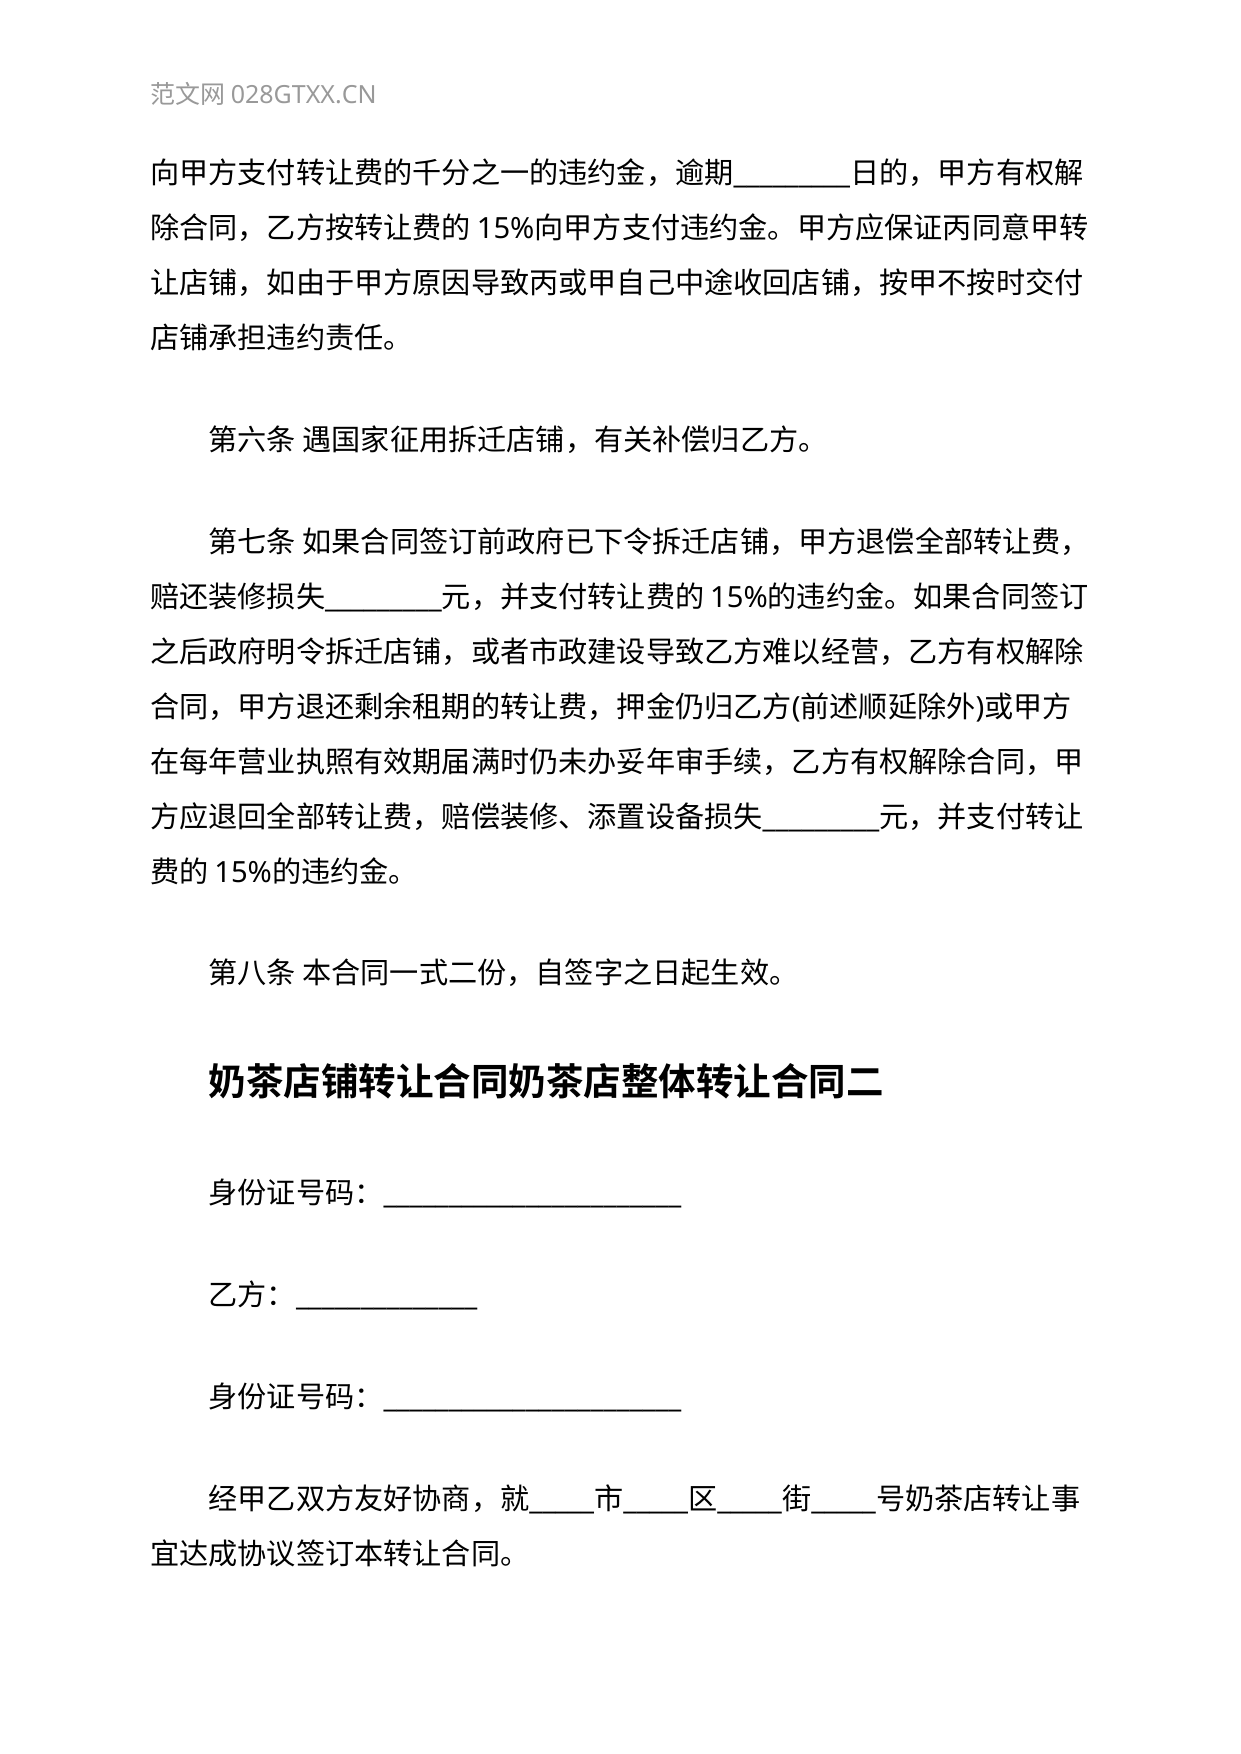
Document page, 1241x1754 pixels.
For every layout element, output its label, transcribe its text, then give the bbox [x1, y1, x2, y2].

text 经甲乙双方友好协商，就_____市_____区_____街_____号奶茶店转让事宜达成协议签订本转让合同。 [150, 1475, 1090, 1572]
text 第七条 如果合同签订前政府已下令拆迁店铺，甲方退偿全部转让费，赔还装修损失_________元，并支付转让费的15%的违约金。如果合同签订之后政府明令拆迁店铺，或者市政建设导致乙方难以经营，乙方有权解除合同，甲方退还剩余租期的转让费，押金仍归乙方(前述顺延除外)或甲方在每年营业执照有效期届满时仍未办妥年审手续，乙方有权解除合同，甲方应退回全部转让费，赔偿装修、添置设备损失_________元，并支付转让费的15%的违约金。 [150, 518, 1090, 891]
text 第八条 本合同一式二份，自签字之日起生效。 [150, 950, 1090, 992]
text 身份证号码：_______________________ [150, 1169, 1090, 1212]
text 奶茶店铺转让合同奶茶店整体转让合同二 [150, 1052, 1090, 1106]
text 第六条 遇国家征用拆迁店铺，有关补偿归乙方。 [150, 417, 1090, 459]
text 乙方：______________ [150, 1271, 1090, 1314]
text 身份证号码：_______________________ [150, 1373, 1090, 1416]
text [150, 150, 1090, 357]
